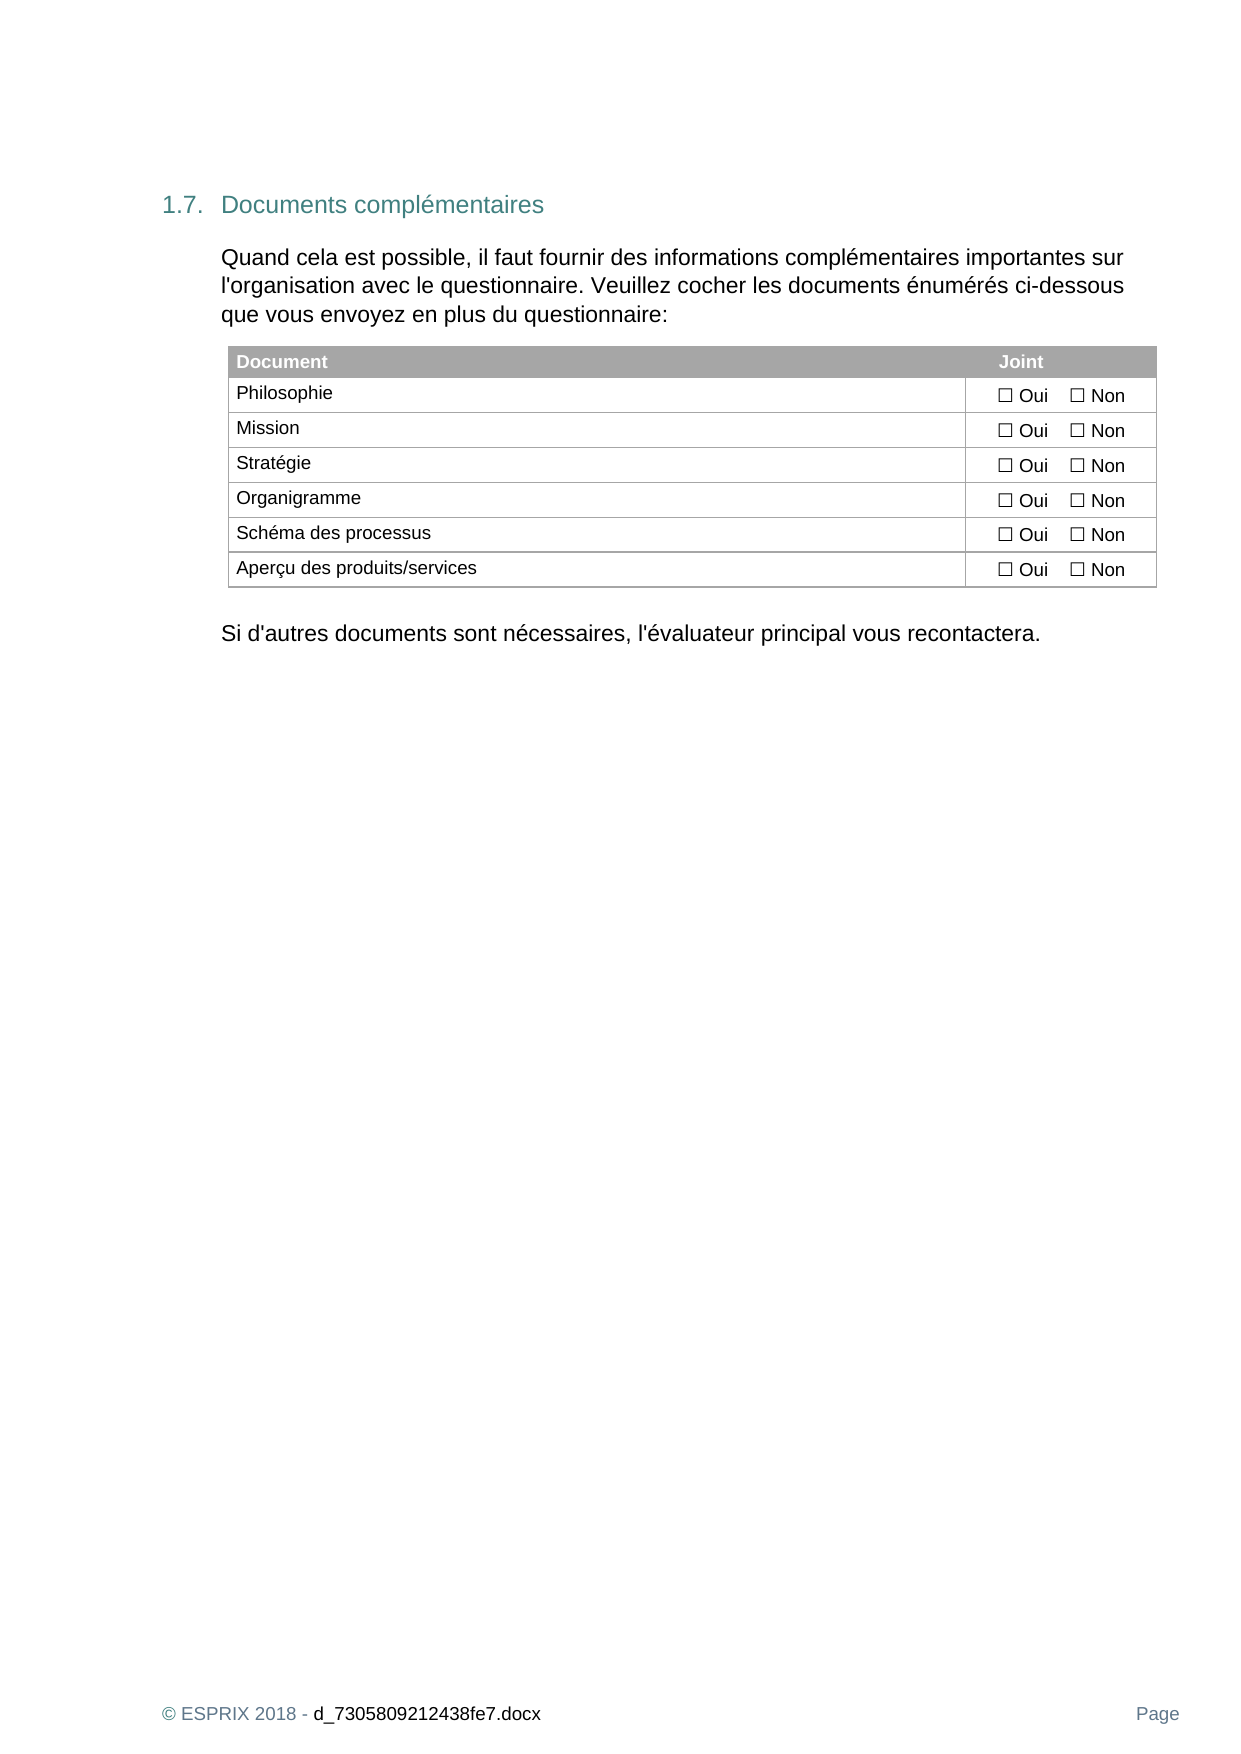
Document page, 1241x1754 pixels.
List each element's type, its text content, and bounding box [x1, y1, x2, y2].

table_cell Oui Non [966, 448, 1156, 482]
table_header Document [229, 347, 965, 377]
table_header Joint [966, 347, 1156, 377]
table_cell Oui Non [966, 518, 1156, 551]
table_cell Oui Non [966, 413, 1156, 447]
table_cell Organigramme [229, 483, 965, 517]
text Quand cela est possible, il faut fournir des informations complémentaires importantes sur l'organisation avec le questionnaire. Veuillez cocher les documents énumérés ci-dessous que vous envoyez en plus du questionnaire: [221, 244, 1152, 327]
table_cell Oui Non [966, 553, 1156, 586]
table_cell Stratégie [229, 448, 965, 482]
text Si d'autres documents sont nécessaires, l'évaluateur principal vous recontactera. [221, 619, 1152, 646]
table_cell Aperçu des produits/services [229, 553, 965, 586]
table_cell Oui Non [966, 378, 1156, 412]
table_cell Schéma des processus [229, 518, 965, 551]
table_cell Mission [229, 413, 965, 447]
subtitle Documents complémentaires [162, 190, 1152, 219]
table_cell Philosophie [229, 378, 965, 412]
table_cell Oui Non [966, 483, 1156, 517]
